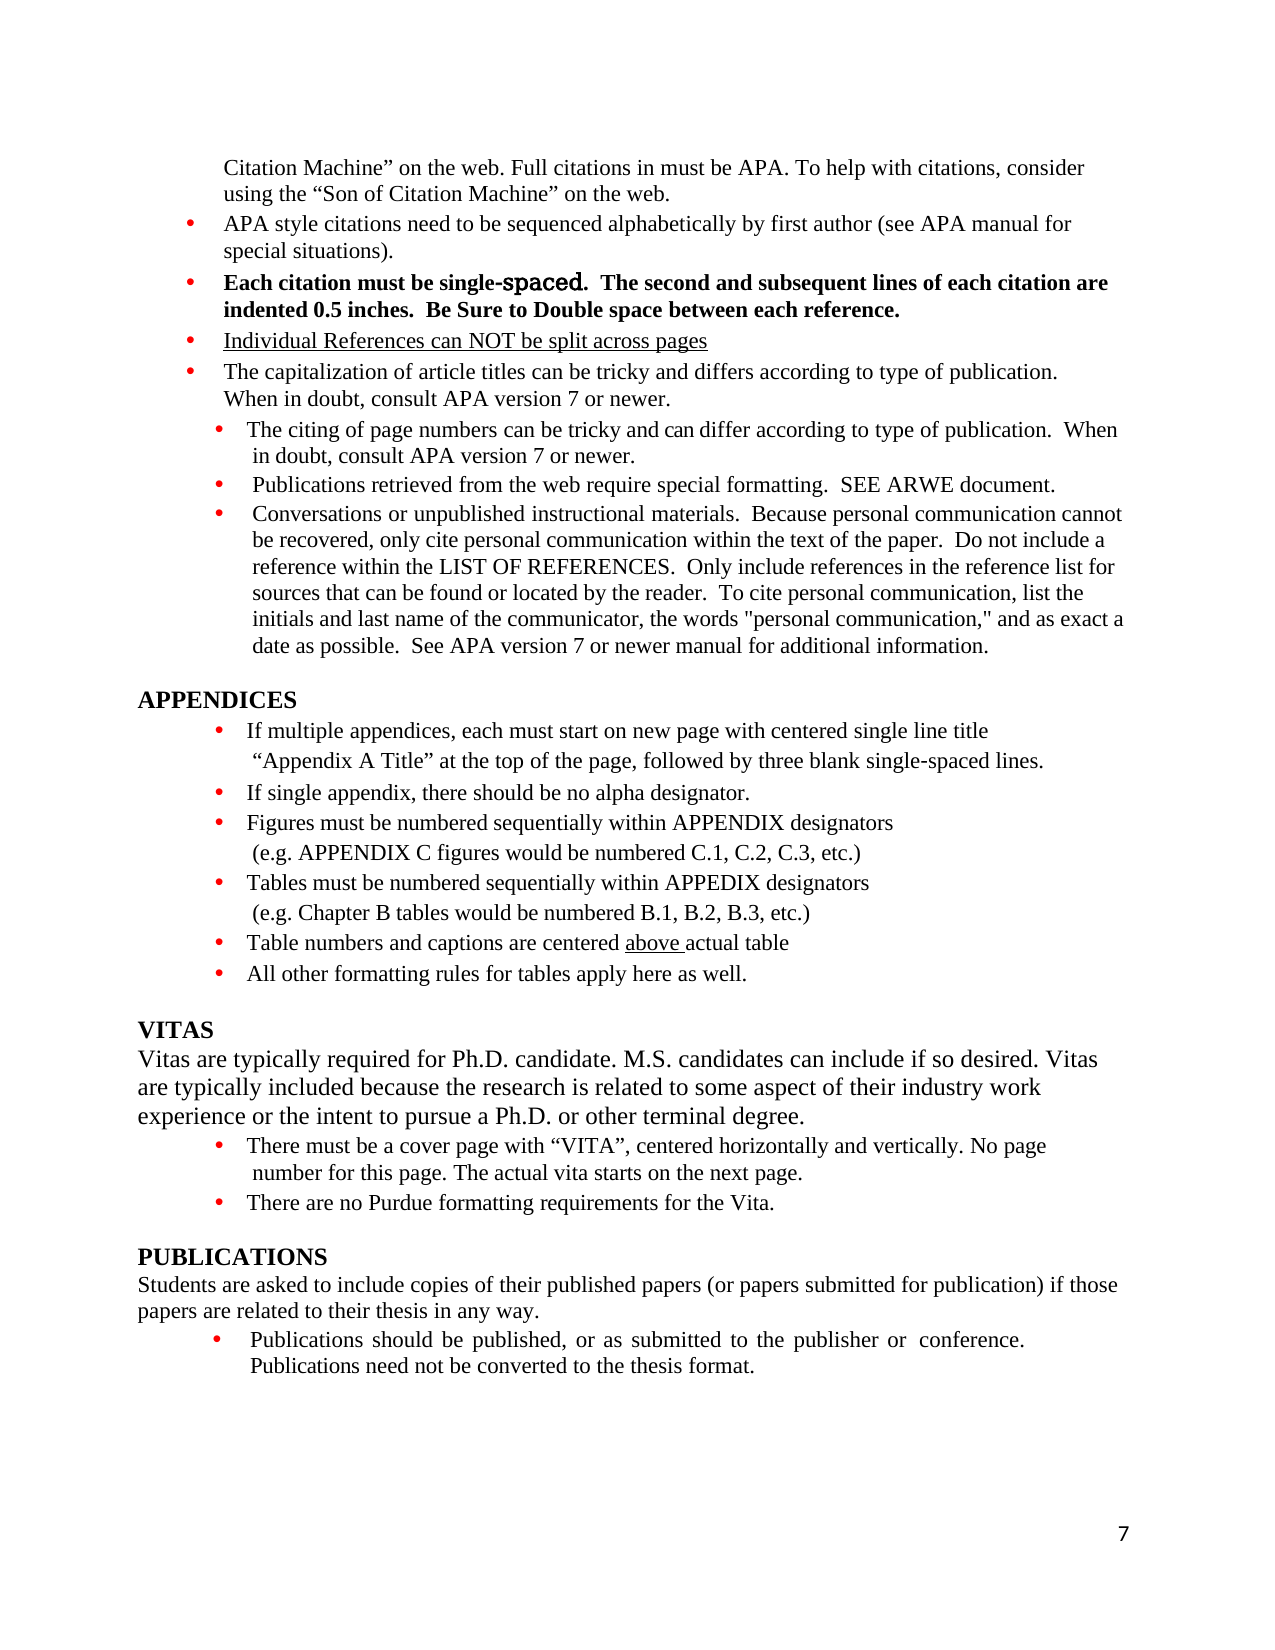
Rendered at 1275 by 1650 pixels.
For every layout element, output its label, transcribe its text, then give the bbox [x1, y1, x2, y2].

list Publications should be published, or as submitted to the publisher or conference. Publications need not be converted to the thesis format. [212, 1324, 1129, 1379]
text VITAS [137, 1015, 1129, 1044]
list Individual References can NOT be split across pages [186, 325, 1129, 354]
subtitle APA style citations need to be sequenced alphabetically by first author (see APA manual for special situations). [186, 208, 1117, 263]
text Students are asked to include copies of their published papers (or papers submitted for publication) if those papers are related to their thesis in any way. [137, 1271, 1129, 1324]
list Figures must be numbered sequentially within APPENDIX designators [214, 806, 1129, 836]
list The citing of page numbers can be tricky and can differ according to type of publication. When in doubt, consult APA version 7 or newer. [214, 414, 1129, 469]
list Tables must be numbered sequentially within APPEDIX designators [214, 866, 1129, 897]
list If single appendix, there should be no alpha designator. [214, 776, 1129, 806]
text APPENDICES [137, 685, 1129, 714]
list The capitalization of article titles can be tricky and differs according to type of publication. When in doubt, consult APA version 7 or newer. [186, 356, 1117, 412]
text Vitas are typically required for Ph.D. candidate. M.S. candidates can include if so desired. Vitas are typically included because the research is related to some aspect of their industry work experience or the intent to pursue a Ph.D. or other terminal degree. [137, 1044, 1129, 1130]
text PUBLICATIONS [137, 1242, 1129, 1271]
text (e.g. APPENDIX C figures would be numbered C.1, C.2, C.3, etc.) [252, 836, 1129, 866]
list Publications retrieved from the web require special formatting. SEE ARWE document. [214, 469, 1129, 498]
list Table numbers and captions are centered above actual table [214, 927, 1129, 956]
subtitle Each citation must be single-spaced. The second and subsequent lines of each citation are indented 0.5 inches. Be Sure to Double space between each reference. [186, 266, 1117, 322]
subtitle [186, 154, 1129, 207]
list All other formatting rules for tables apply here as well. [214, 958, 1129, 987]
list There are no Purdue formatting requirements for the Vita. [214, 1186, 1104, 1215]
list If multiple appendices, each must start on new page with centered single line title “Appendix A Title” at the top of the page, followed by three blank single‐spaced lines. [214, 715, 1098, 774]
list There must be a cover page with “VITA”, centered horizontally and vertically. No page number for this page. The actual vita starts on the next page. [214, 1130, 1104, 1186]
text (e.g. Chapter B tables would be numbered B.1, B.2, B.3, etc.) [252, 897, 1129, 927]
list Conversations or unpublished instructional materials. Because personal communication cannot be recovered, only cite personal communication within the text of the paper. Do not include a reference within the LIST OF REFERENCES. Only include references in the reference list for sources that can be found or located by the reader. To cite personal communication, list the initials and last name of the communicator, the words "personal communication," and as exact a date as possible. See APA version 7 or newer manual for additional information. [214, 498, 1129, 658]
